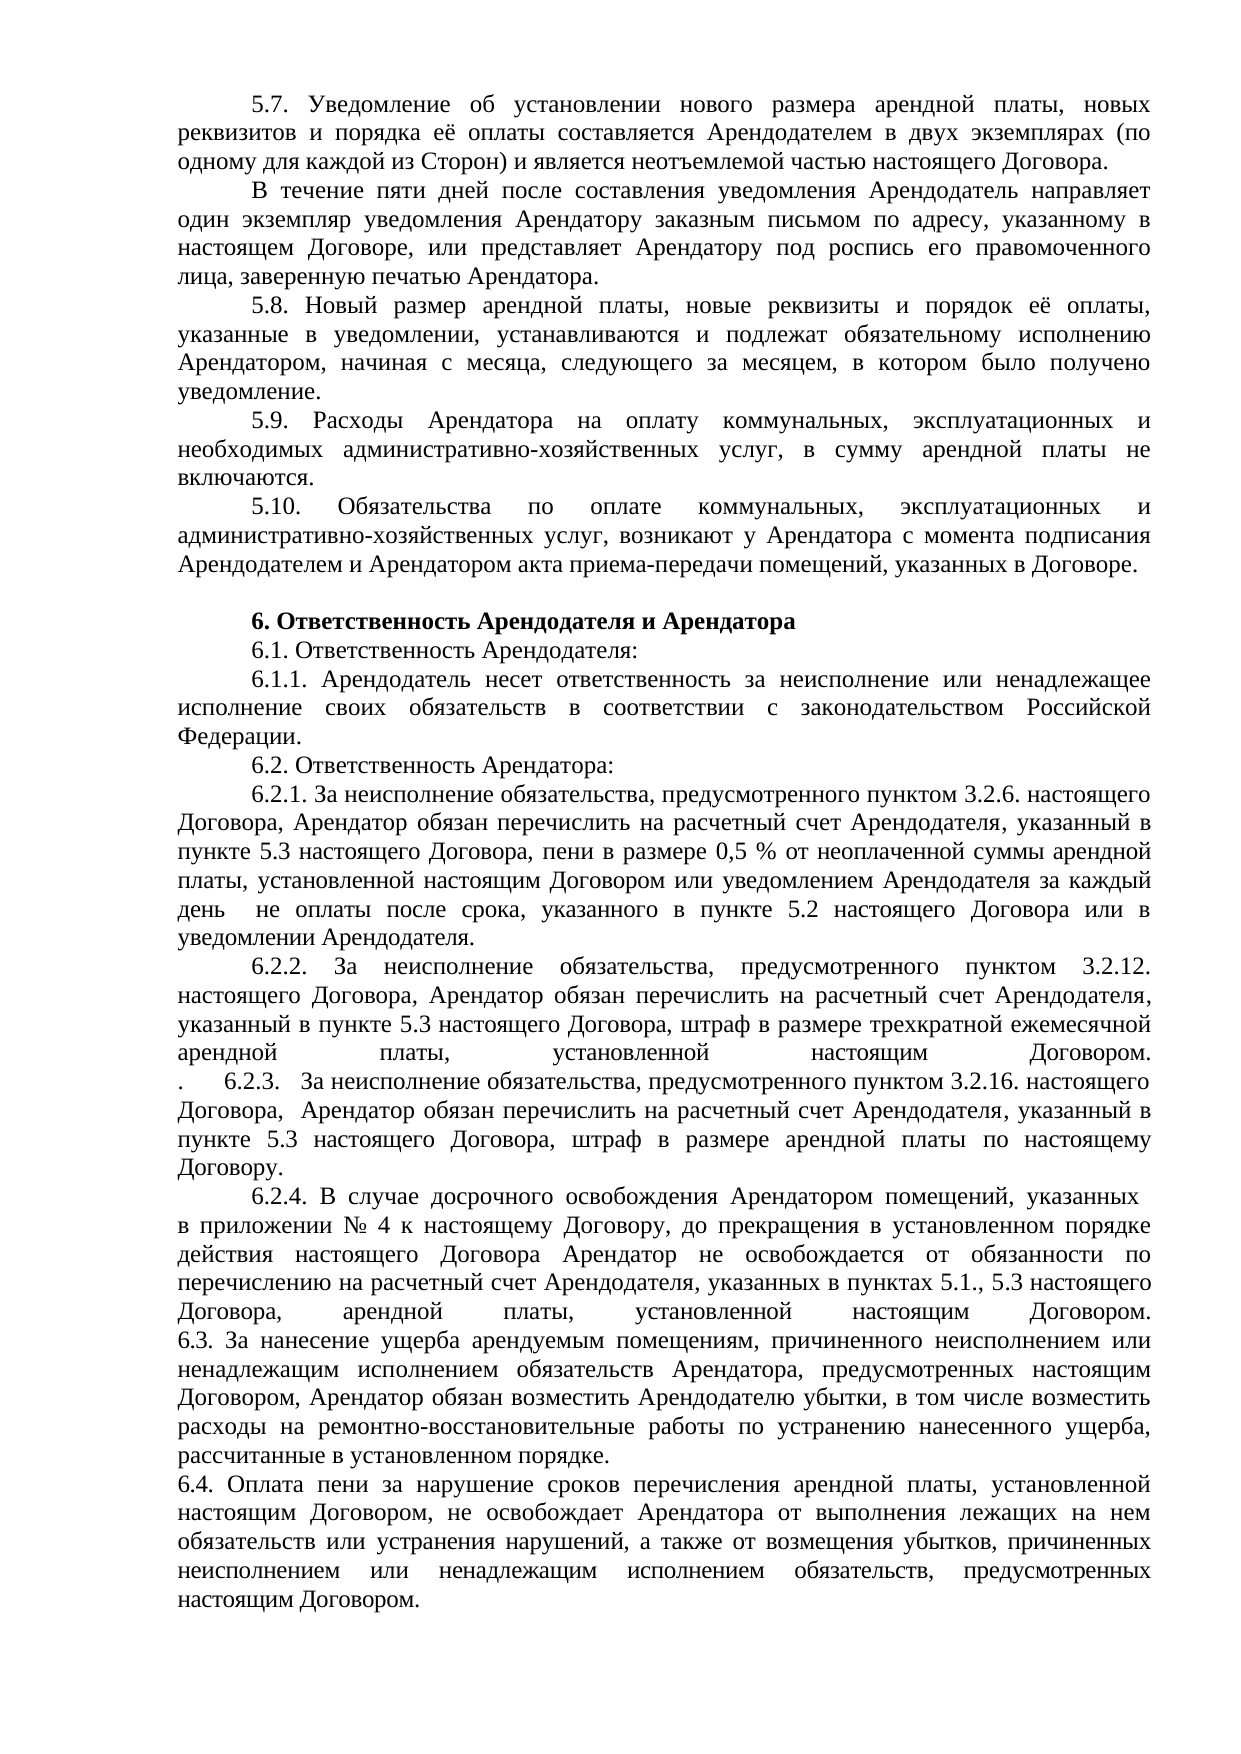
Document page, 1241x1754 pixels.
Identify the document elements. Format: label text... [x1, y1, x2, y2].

text 6.2.4. В случае досрочного освобождения Арендатором помещений, указанных в приложении № 4 к настоящему Договору, до прекращения в установленном порядке действия настоящего Договора Арендатор не освобождается от обязанности по перечислению на расчетный счет Арендодателя, указанных в пунктах 5.1., 5.3 настоящего Договора, арендной платы, установленной настоящим Договором. 6.3. За нанесение ущерба арендуемым помещениям, причиненного неисполнением или ненадлежащим исполнением обязательств Арендатора, предусмотренных настоящим Договором, Арендатор обязан возместить Арендодателю убытки, в том числе возместить расходы на ремонтно-восстановительные работы по устранению нанесенного ущерба, рассчитанные в установленном порядке. [177, 1181, 1152, 1469]
text 6.1.1. Арендодатель несет ответственность за неисполнение или ненадлежащее исполнение своих обязательств в соответствии с законодательством Российской Федерации. [177, 664, 1152, 750]
text 6.4. Оплата пени за нарушение сроков перечисления арендной платы, установленной настоящим Договором, не освобождает Арендатора от выполнения лежащих на нем обязательств или устранения нарушений, а также от возмещения убытков, причиненных неисполнением или ненадлежащим исполнением обязательств, предусмотренных настоящим Договором. [177, 1469, 1152, 1612]
text 6.2.1. За неисполнение обязательства, предусмотренного пунктом 3.2.6. настоящего Договора, Арендатор обязан перечислить на расчетный счет Арендодателя, указанный в пункте 5.3 настоящего Договора, пени в размере 0,5 % от неоплаченной суммы арендной платы, установленной настоящим Договором или уведомлением Арендодателя за каждый день не оплаты после срока, указанного в пункте 5.2 настоящего Договора или в уведомлении Арендодателя. [177, 779, 1152, 951]
text 6.2. Ответственность Арендатора: [177, 750, 1152, 779]
text 5.9. Расходы Арендатора на оплату коммунальных, эксплуатационных и необходимых административно-хозяйственных услуг, в сумму арендной платы не включаются. [177, 405, 1152, 491]
text 5.10. Обязательства по оплате коммунальных, эксплуатационных и административно-хозяйственных услуг, возникают у Арендатора с момента подписания Арендодателем и Арендатором акта приема-передачи помещений, указанных в Договоре. [177, 491, 1152, 577]
text 6.1. Ответственность Арендодателя: [177, 635, 1152, 664]
text 6.2.2. За неисполнение обязательства, предусмотренного пунктом 3.2.12. настоящего Договора, Арендатор обязан перечислить на расчетный счет Арендодателя, указанный в пункте 5.3 настоящего Договора, штраф в размере трехкратной ежемесячной арендной платы, установленной настоящим Договором. . 6.2.3. За неисполнение обязательства, предусмотренного пунктом 3.2.16. настоящего Договора, Арендатор обязан перечислить на расчетный счет Арендодателя, указанный в пункте 5.3 настоящего Договора, штраф в размере арендной платы по настоящему Договору. [177, 951, 1152, 1181]
text 5.7. Уведомление об установлении нового размера арендной платы, новых реквизитов и порядка её оплаты составляется Арендодателем в двух экземплярах (по одному для каждой из Сторон) и является неотъемлемой частью настоящего Договора. [177, 89, 1152, 175]
text 5.8. Новый размер арендной платы, новые реквизиты и порядок её оплаты, указанные в уведомлении, устанавливаются и подлежат обязательному исполнению Арендатором, начиная с месяца, следующего за месяцем, в котором было получено уведомление. [177, 290, 1152, 405]
text 6. Ответственность Арендодателя и Арендатора [177, 606, 1152, 635]
text В течение пяти дней после составления уведомления Арендодатель направляет один экземпляр уведомления Арендатору заказным письмом по адресу, указанному в настоящем Договоре, или представляет Арендатору под роспись его правомоченного лица, заверенную печатью Арендатора. [177, 175, 1152, 290]
